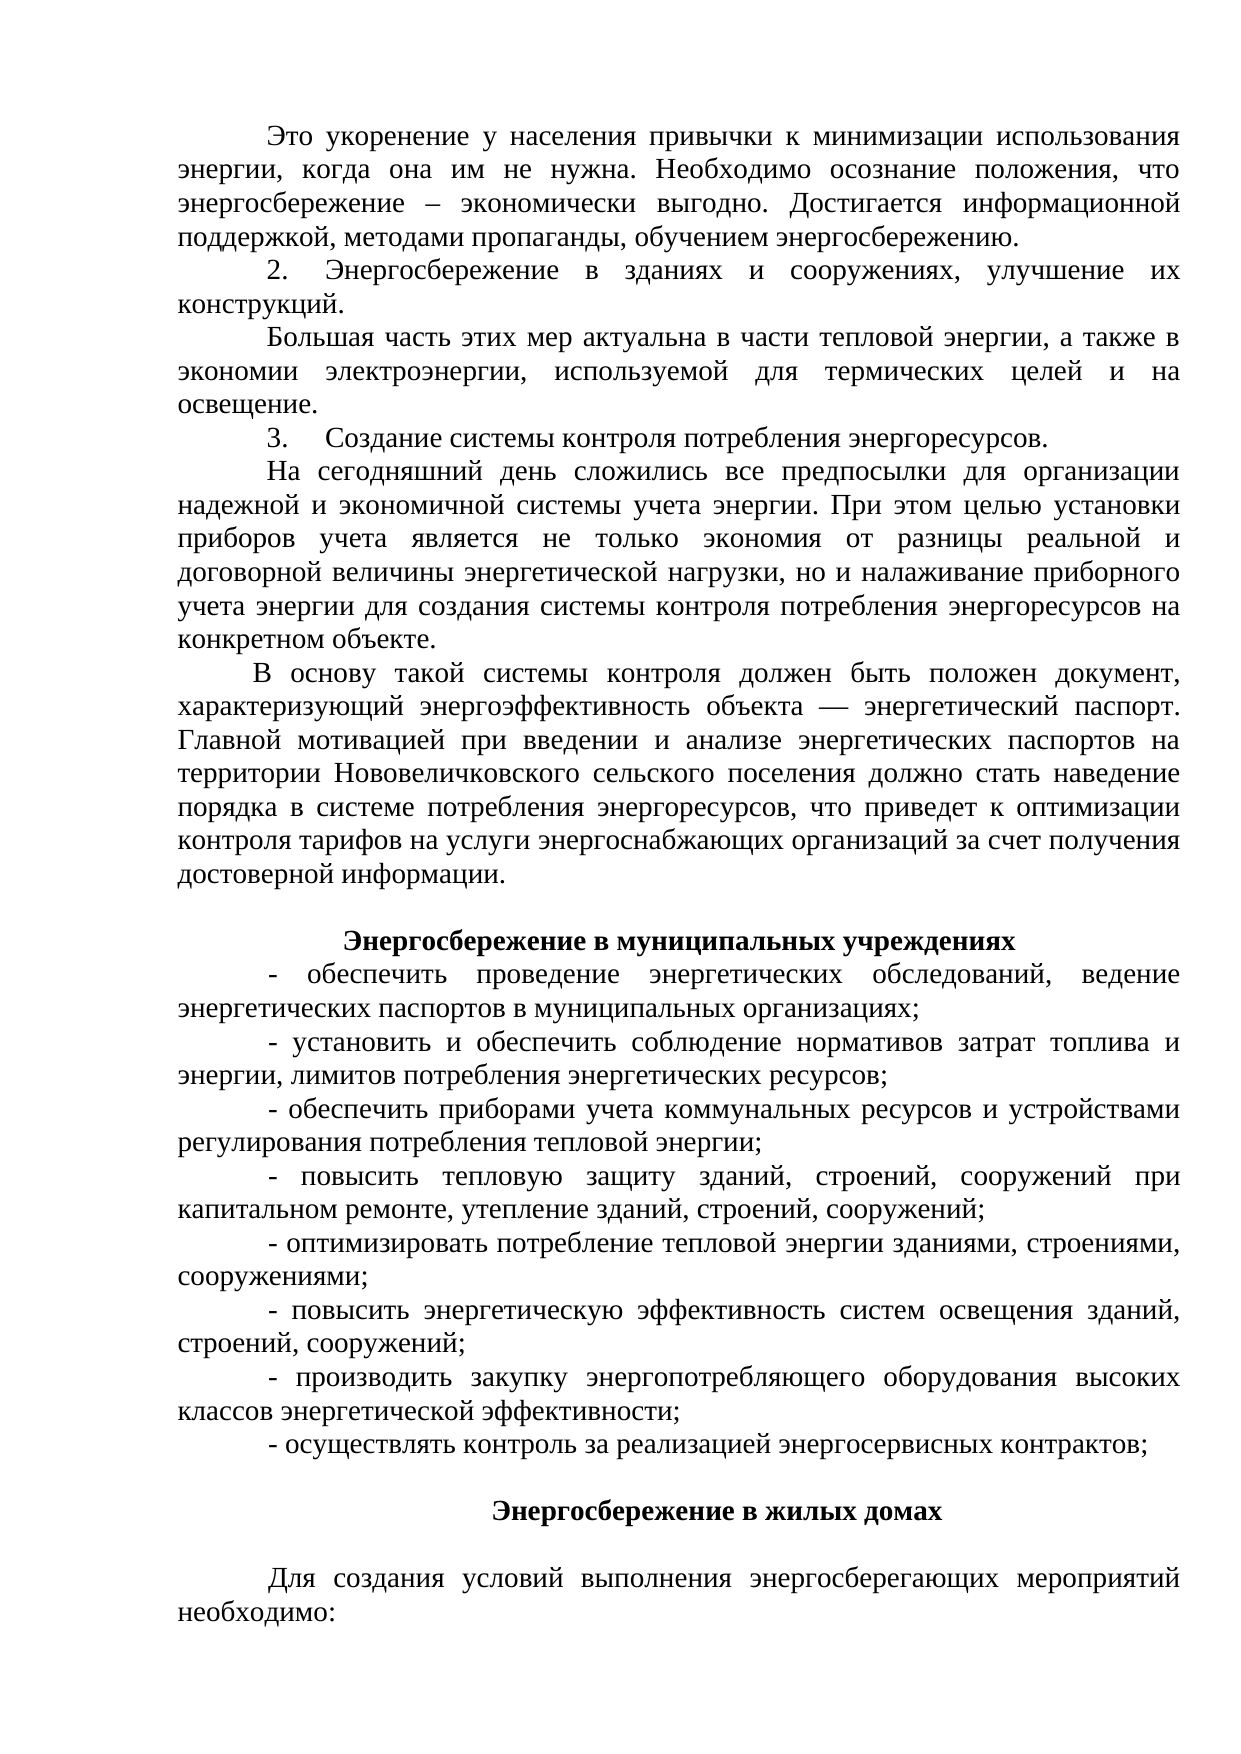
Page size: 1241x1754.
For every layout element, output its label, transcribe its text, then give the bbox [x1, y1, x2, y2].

text - обеспечить приборами учета коммунальных ресурсов и устройствами регулирования потребления тепловой энергии; [177, 1091, 1181, 1158]
text - осуществлять контроль за реализацией энергосервисных контрактов; [177, 1426, 1181, 1460]
text В основу такой системы контроля должен быть положен документ, характеризующий энергоэффективность объекта — энергетический паспорт. Главной мотивацией при введении и анализе энергетических паспортов на территории Нововеличковского сельского поселения должно стать наведение порядка в системе потребления энергоресурсов, что приведет к оптимизации контроля тарифов на услуги энергоснабжающих организаций за счет получения достоверной информации. [177, 655, 1181, 889]
text - оптимизировать потребление тепловой энергии зданиями, строениями, сооружениями; [177, 1225, 1181, 1292]
text Энергосбережение в жилых домах [177, 1493, 1181, 1527]
text На сегодняшний день сложились все предпосылки для организации надежной и экономичной системы учета энергии. При этом целью установки приборов учета является не только экономия от разницы реальной и договорной величины энергетической нагрузки, но и налаживание приборного учета энергии для создания системы контроля потребления энергоресурсов на конкретном объекте. [177, 453, 1181, 655]
list Создание системы контроля потребления энергоресурсов. [177, 420, 1181, 453]
text - повысить энергетическую эффективность систем освещения зданий, строений, сооружений; [177, 1292, 1181, 1359]
text Энергосбережение в муниципальных учреждениях [177, 923, 1181, 957]
text - установить и обеспечить соблюдение нормативов затрат топлива и энергии, лимитов потребления энергетических ресурсов; [177, 1024, 1181, 1091]
list Энергосбережение в зданиях и сооружениях, улучшение их конструкций. [177, 252, 1181, 319]
text Это укоренение у населения привычки к минимизации использования энергии, когда она им не нужна. Необходимо осознание положения, что энергосбережение – экономически выгодно. Достигается информационной поддержкой, методами пропаганды, обучением энергосбережению. [177, 118, 1181, 252]
text Для создания условий выполнения энергосберегающих мероприятий необходимо: [177, 1560, 1181, 1627]
text - повысить тепловую защиту зданий, строений, сооружений при капитальном ремонте, утепление зданий, строений, сооружений; [177, 1158, 1181, 1225]
text Большая часть этих мер актуальна в части тепловой энергии, а также в экономии электроэнергии, используемой для термических целей и на освещение. [177, 319, 1181, 420]
text - обеспечить проведение энергетических обследований, ведение энергетических паспортов в муниципальных организациях; [177, 957, 1181, 1024]
text - производить закупку энергопотребляющего оборудования высоких классов энергетической эффективности; [177, 1359, 1181, 1426]
